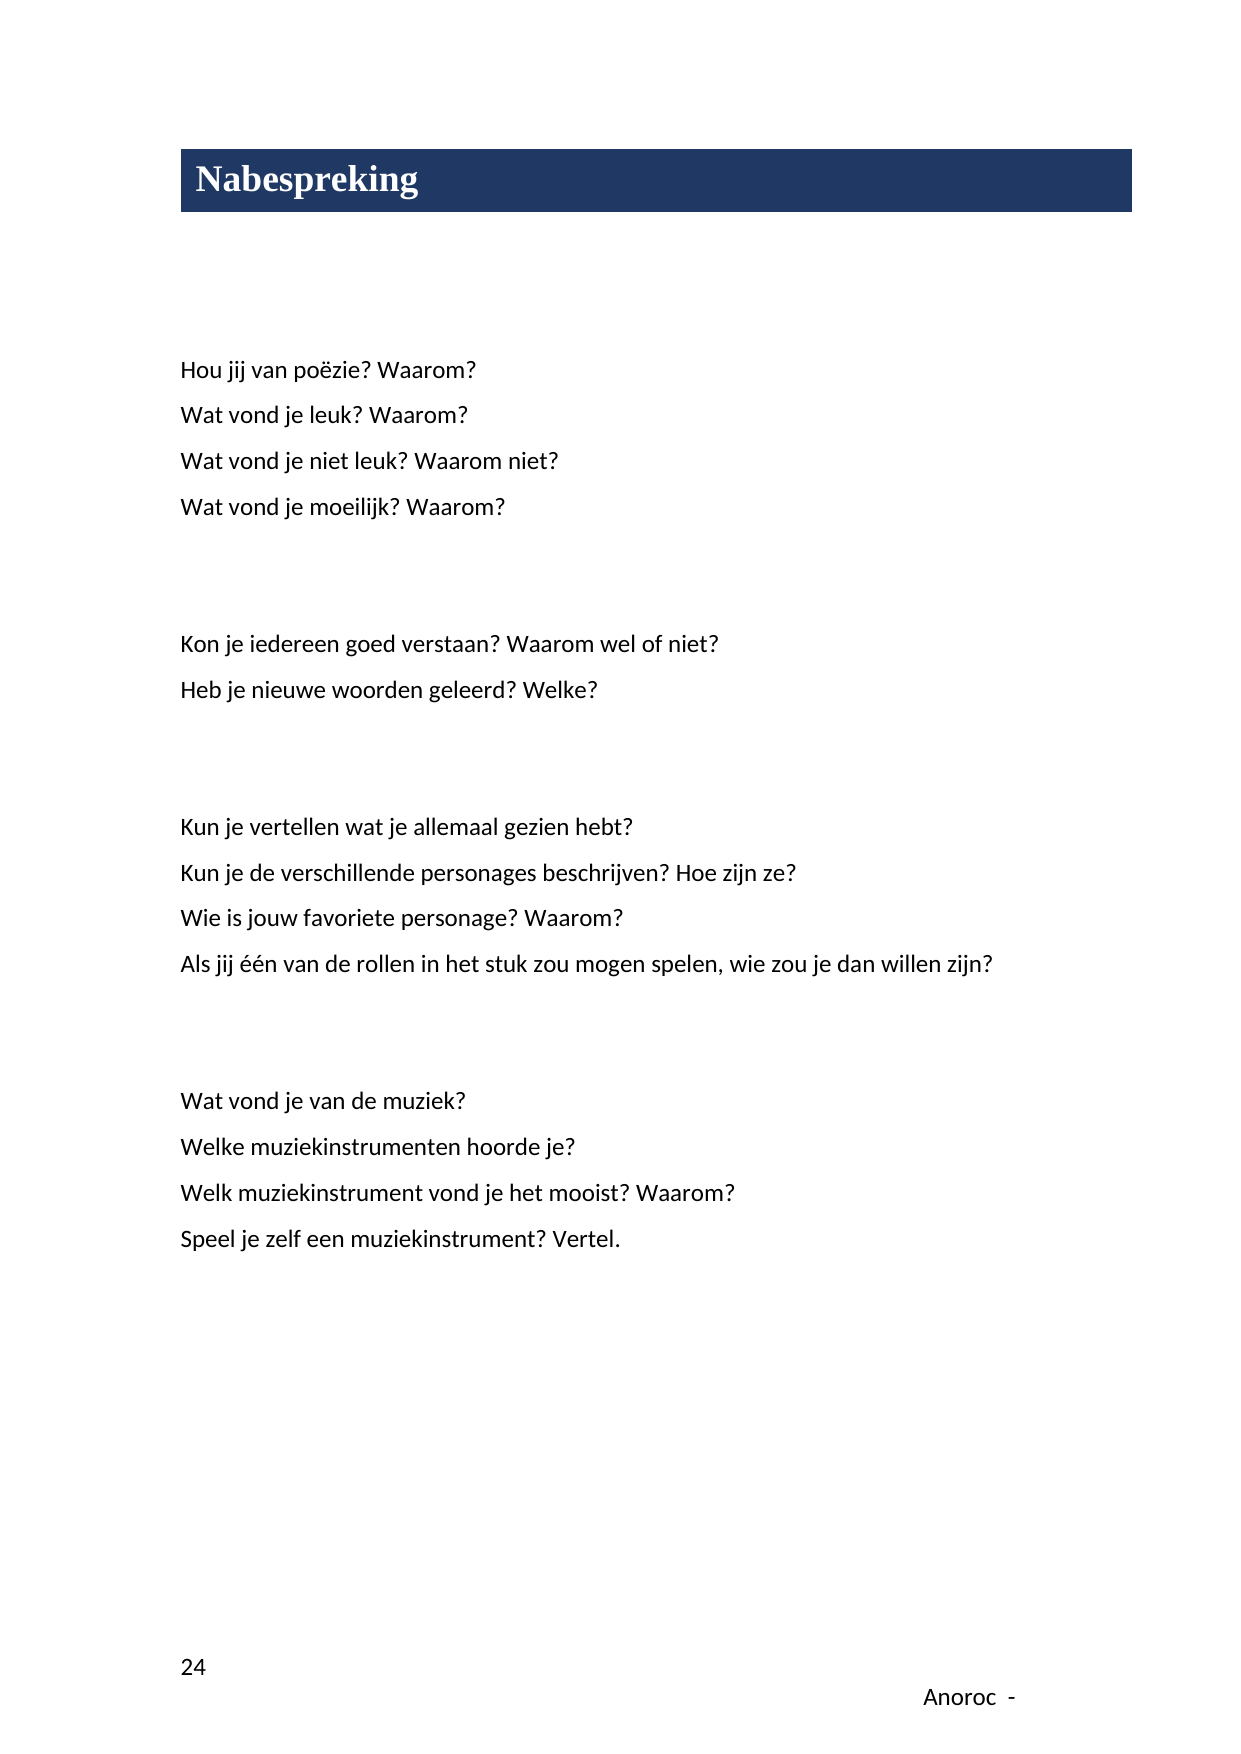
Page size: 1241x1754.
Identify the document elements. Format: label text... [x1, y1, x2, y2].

text Wat vond je leuk? Waarom? [180, 399, 1053, 430]
text Heb je nieuwe woorden geleerd? Welke? [180, 674, 1053, 704]
text Kun je de verschillende personages beschrijven? Hoe zijn ze? [180, 857, 1053, 887]
text Wat vond je moeilijk? Waarom? [180, 491, 1053, 522]
text Welk muziekinstrument vond je het mooist? Waarom? [180, 1177, 1053, 1207]
text Kon je iedereen goed verstaan? Waarom wel of niet? [180, 628, 1053, 659]
text Wat vond je van de muziek? [180, 1086, 1053, 1116]
text Wat vond je niet leuk? Waarom niet? [180, 445, 1053, 476]
text Welke muziekinstrumenten hoorde je? [180, 1131, 1053, 1162]
text Kun je vertellen wat je allemaal gezien hebt? [180, 811, 1053, 842]
text Speel je zelf een muziekinstrument? Vertel. [180, 1223, 1053, 1253]
text Als jij één van de rollen in het stuk zou mogen spelen, wie zou je dan willen zijn? [180, 948, 1053, 979]
text Hou jij van poëzie? Waarom? [180, 354, 1053, 384]
text Wie is jouw favoriete personage? Waarom? [180, 903, 1053, 933]
